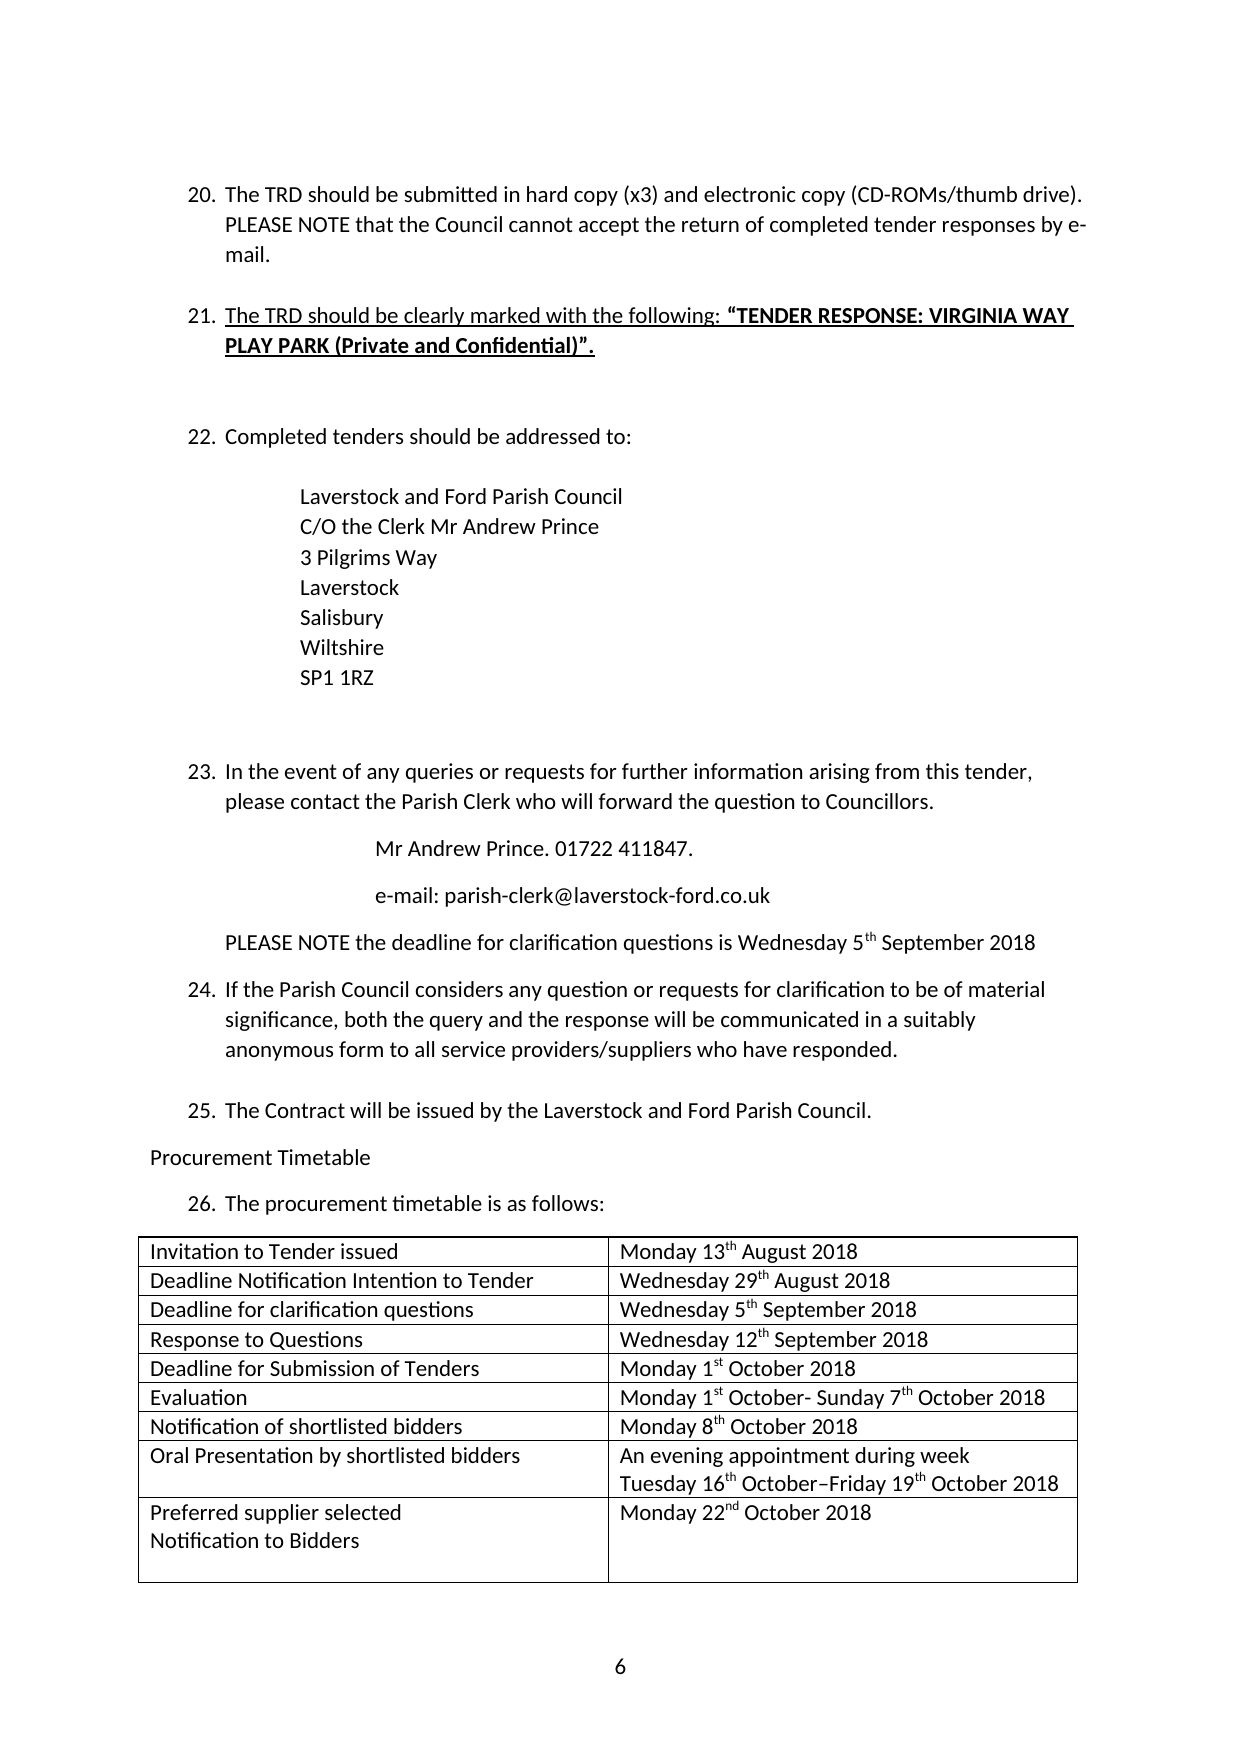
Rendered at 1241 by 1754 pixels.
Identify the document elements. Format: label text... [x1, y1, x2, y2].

table_cell Notification of shortlisted bidders [139, 1412, 608, 1440]
list Wiltshire [300, 633, 1090, 661]
list The TRD should be submitted in hard copy (x3) and electronic copy (CD-ROMs/thumb drive). PLEASE NOTE that the Council cannot accept the return of completed tender responses by e-mail. [187, 180, 1090, 269]
table_cell Preferred supplier selected Notification to Bidders [139, 1498, 608, 1582]
list Salisbury [300, 603, 1090, 631]
list Laverstock [300, 573, 1090, 601]
table_cell An evening appointment during week Tuesday 16th October–Friday 19th October 2018 [609, 1441, 1077, 1497]
list The procurement timetable is as follows: [187, 1189, 1090, 1218]
list The TRD should be clearly marked with the following: “TENDER RESPONSE: VIRGINIA WAY PLAY PARK (Private and Confidential)”. [187, 301, 1090, 359]
text PLEASE NOTE the deadline for clarification questions is Wednesday 5th September 2018 [150, 928, 1090, 956]
list The Contract will be issued by the Laverstock and Ford Parish Council. [187, 1096, 1090, 1124]
table_cell Deadline for Submission of Tenders [139, 1354, 608, 1382]
list Completed tenders should be addressed to: [187, 422, 1090, 450]
table_cell Monday 22nd October 2018 [609, 1498, 1077, 1582]
table_cell Wednesday 29th August 2018 [609, 1267, 1077, 1294]
text Mr Andrew Prince. 01722 411847. [375, 834, 1090, 862]
text e-mail: parish-clerk@laverstock-ford.co.uk [375, 881, 1090, 909]
table_header Monday 13th August 2018 [609, 1238, 1077, 1266]
table_cell Deadline Notification Intention to Tender [139, 1267, 608, 1294]
table_cell Monday 1st October 2018 [609, 1354, 1077, 1382]
list If the Parish Council considers any question or requests for clarification to be of material significance, both the query and the response will be communicated in a suitably anonymous form to all service providers/suppliers who have responded. [187, 975, 1090, 1063]
table_header Invitation to Tender issued [139, 1238, 608, 1266]
table_cell Wednesday 5th September 2018 [609, 1296, 1077, 1324]
list In the event of any queries or requests for further information arising from this tender, please contact the Parish Clerk who will forward the question to Councillors. [187, 757, 1090, 816]
list SP1 1RZ [300, 663, 1090, 692]
table_cell Deadline for clarification questions [139, 1296, 608, 1324]
table_cell Oral Presentation by shortlisted bidders [139, 1441, 608, 1497]
text Procurement Timetable [150, 1143, 1090, 1171]
table_cell Wednesday 12th September 2018 [609, 1325, 1077, 1353]
list 3 Pilgrims Way [300, 543, 1090, 571]
list C/O the Clerk Mr Andrew Prince [300, 512, 1090, 541]
table_cell Evaluation [139, 1383, 608, 1411]
table_cell Monday 1st October- Sunday 7th October 2018 [609, 1383, 1077, 1411]
table_cell Monday 8th October 2018 [609, 1412, 1077, 1440]
table_cell Response to Questions [139, 1325, 608, 1353]
list Laverstock and Ford Parish Council [300, 482, 1090, 510]
